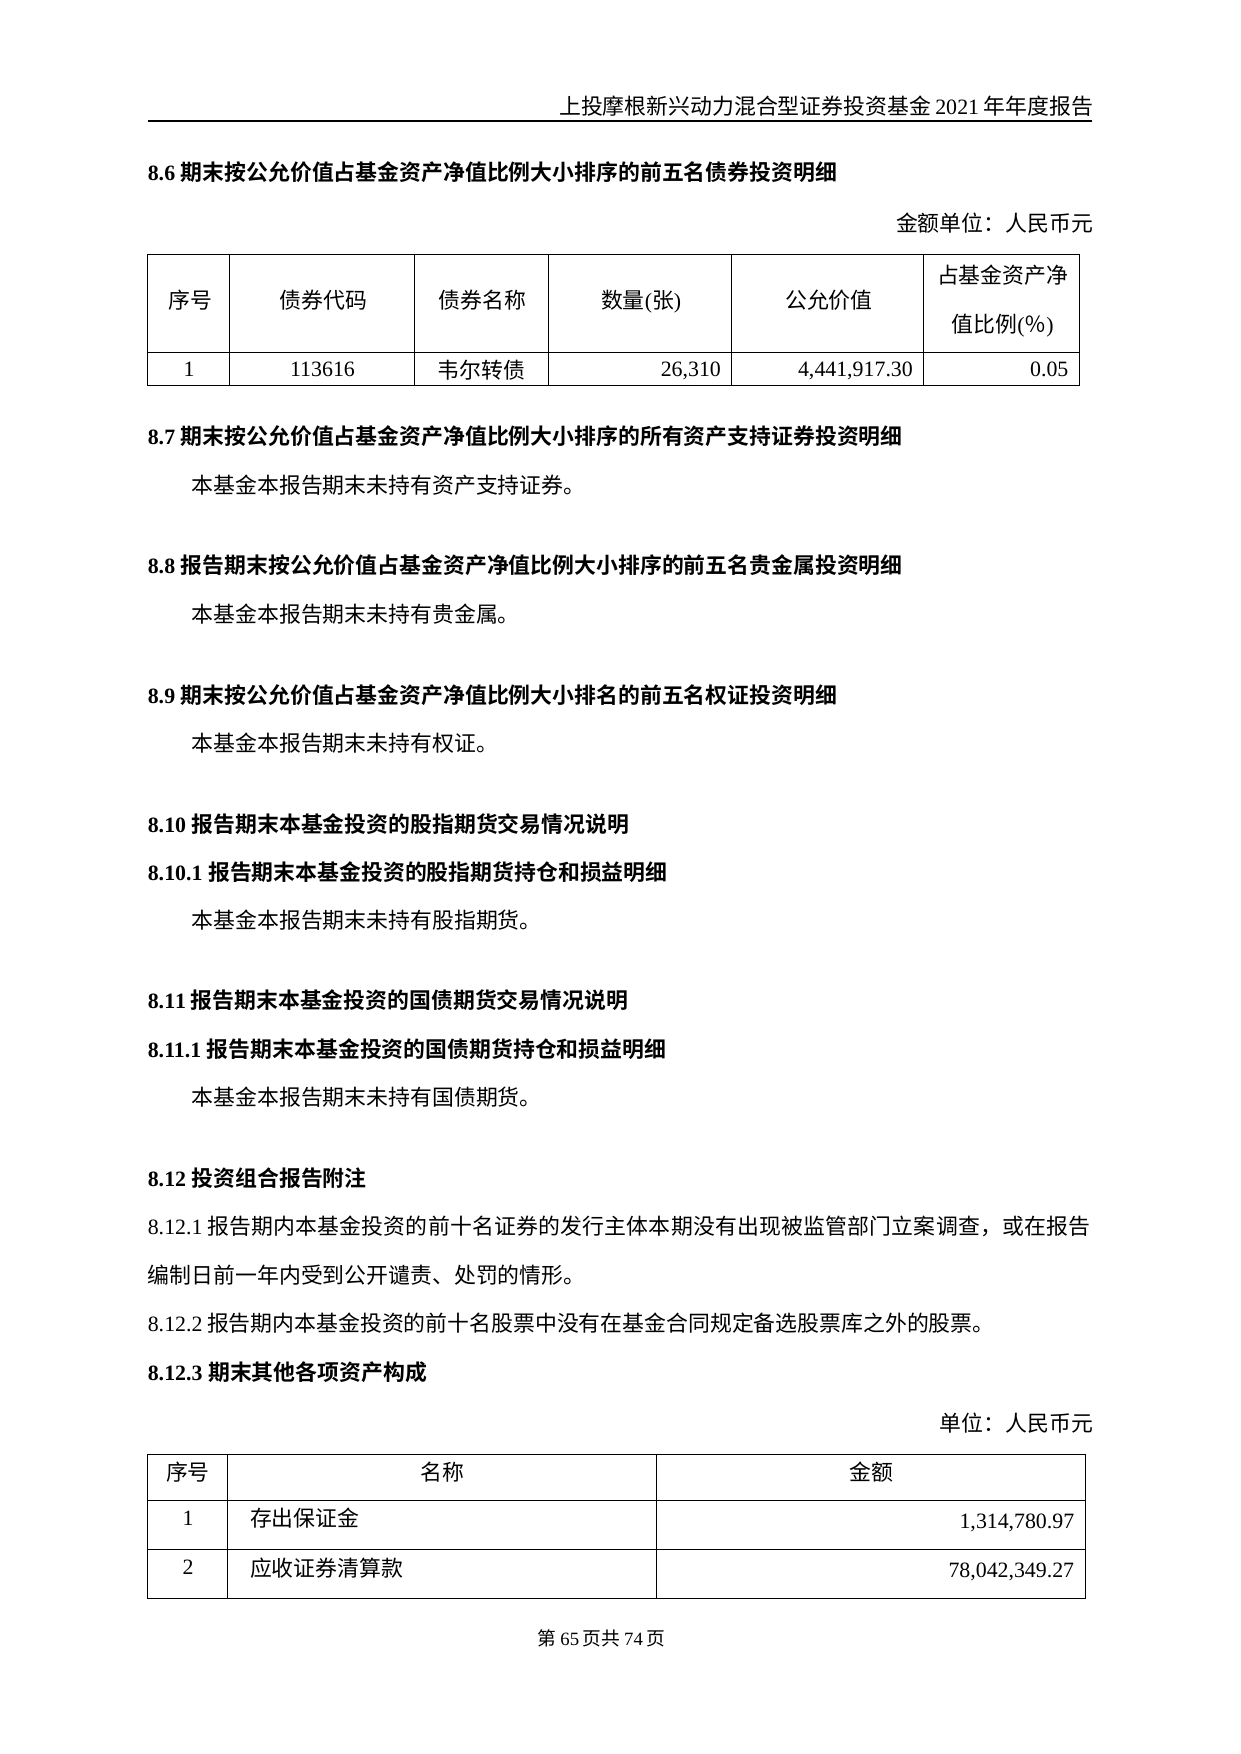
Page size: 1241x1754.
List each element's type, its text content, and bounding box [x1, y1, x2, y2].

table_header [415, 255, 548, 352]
text 金额单位：人民币元 [149, 206, 1092, 238]
subtitle 8.12 投资组合报告附注 [148, 1161, 1092, 1193]
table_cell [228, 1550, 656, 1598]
text 本基金本报告期末未持有股指期货。 [148, 902, 1092, 935]
subtitle 8.9 期末按公允价值占基金资产净值比例大小排名的前五名权证投资明细 [148, 677, 1092, 710]
text 8.12.2报告期内本基金投资的前十名股票中没有在基金合同规定备选股票库之外的股票。 [148, 1306, 1092, 1338]
text 8.12.1报告期内本基金投资的前十名证券的发行主体本期没有出现被监管部门立案调查，或在报告编制日前一年内受到公开谴责、处罚的情形。 [148, 1209, 1092, 1290]
text 8.11.1 报告期末本基金投资的国债期货持仓和损益明细 [148, 1031, 1092, 1064]
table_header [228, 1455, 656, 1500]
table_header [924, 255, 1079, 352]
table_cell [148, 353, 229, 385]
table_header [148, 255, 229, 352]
subtitle 8.7 期末按公允价值占基金资产净值比例大小排序的所有资产支持证券投资明细 [148, 419, 1092, 451]
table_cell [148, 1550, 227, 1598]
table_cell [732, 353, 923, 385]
subtitle 8.6 期末按公允价值占基金资产净值比例大小排序的前五名债券投资明细 [148, 154, 1092, 187]
subtitle 8.11报告期末本基金投资的国债期货交易情况说明 [148, 983, 1092, 1016]
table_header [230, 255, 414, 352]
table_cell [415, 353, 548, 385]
subtitle 8.10 报告期末本基金投资的股指期货交易情况说明 [148, 806, 1092, 839]
subtitle 8.8 报告期末按公允价值占基金资产净值比例大小排序的前五名贵金属投资明细 [148, 548, 1092, 581]
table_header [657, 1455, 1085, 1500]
text 8.12.3 期末其他各项资产构成 [148, 1354, 1092, 1387]
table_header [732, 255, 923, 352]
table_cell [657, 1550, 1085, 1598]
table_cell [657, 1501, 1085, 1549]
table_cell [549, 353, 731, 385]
text 8.10.1 报告期末本基金投资的股指期货持仓和损益明细 [148, 855, 1092, 886]
text 本基金本报告期末未持有贵金属。 [148, 596, 1092, 629]
text 本基金本报告期末未持有资产支持证券。 [148, 467, 1092, 500]
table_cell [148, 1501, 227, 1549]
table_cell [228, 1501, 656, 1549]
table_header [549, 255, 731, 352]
text 单位：人民币元 [149, 1406, 1092, 1438]
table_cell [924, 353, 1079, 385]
text 本基金本报告期末未持有权证。 [148, 726, 1092, 758]
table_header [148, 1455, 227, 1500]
text 本基金本报告期末未持有国债期货。 [148, 1080, 1092, 1112]
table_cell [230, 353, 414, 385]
